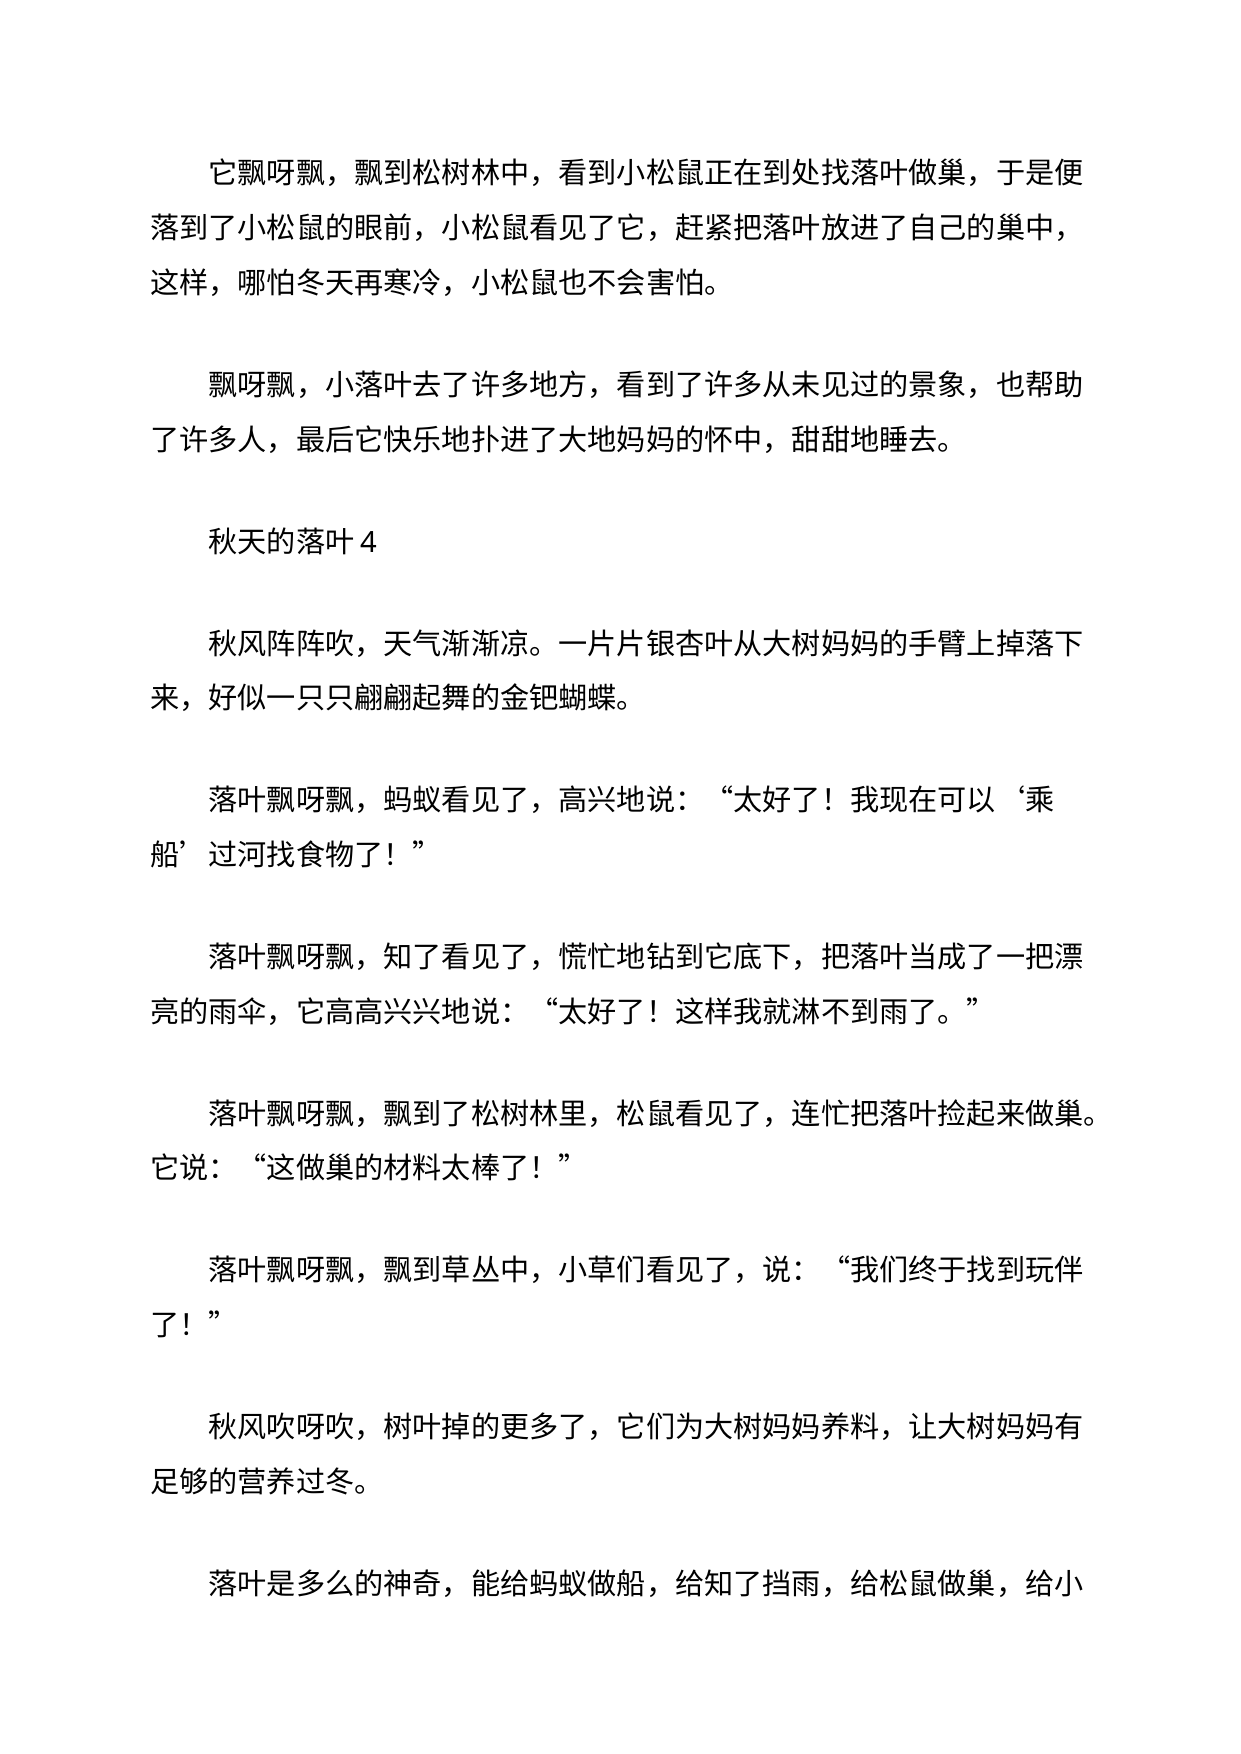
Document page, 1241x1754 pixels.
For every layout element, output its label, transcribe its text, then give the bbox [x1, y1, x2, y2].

text 落叶飘呀飘，飘到草丛中，小草们看见了，说：“我们终于找到玩伴了！” [150, 1247, 1090, 1344]
text 它飘呀飘，飘到松树林中，看到小松鼠正在到处找落叶做巢，于是便落到了小松鼠的眼前，小松鼠看见了它，赶紧把落叶放进了自己的巢中，这样，哪怕冬天再寒冷，小松鼠也不会害怕。 [150, 150, 1090, 302]
text 秋天的落叶4 [150, 518, 1090, 561]
text 秋风吹呀吹，树叶掉的更多了，它们为大树妈妈养料，让大树妈妈有足够的营养过冬。 [150, 1403, 1090, 1501]
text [150, 1560, 1090, 1602]
text 落叶飘呀飘，飘到了松树林里，松鼠看见了，连忙把落叶捡起来做巢。它说：“这做巢的材料太棒了！” [150, 1090, 1090, 1187]
text 飘呀飘，小落叶去了许多地方，看到了许多从未见过的景象，也帮助了许多人，最后它快乐地扑进了大地妈妈的怀中，甜甜地睡去。 [150, 362, 1090, 459]
text 落叶飘呀飘，知了看见了，慌忙地钻到它底下，把落叶当成了一把漂亮的雨伞，它高高兴兴地说：“太好了！这样我就淋不到雨了。” [150, 933, 1090, 1031]
text 秋风阵阵吹，天气渐渐凉。一片片银杏叶从大树妈妈的手臂上掉落下来，好似一只只翩翩起舞的金钯蝴蝶。 [150, 620, 1090, 717]
text 落叶飘呀飘，蚂蚁看见了，高兴地说：“太好了！我现在可以‘乘船’过河找食物了！” [150, 777, 1090, 874]
